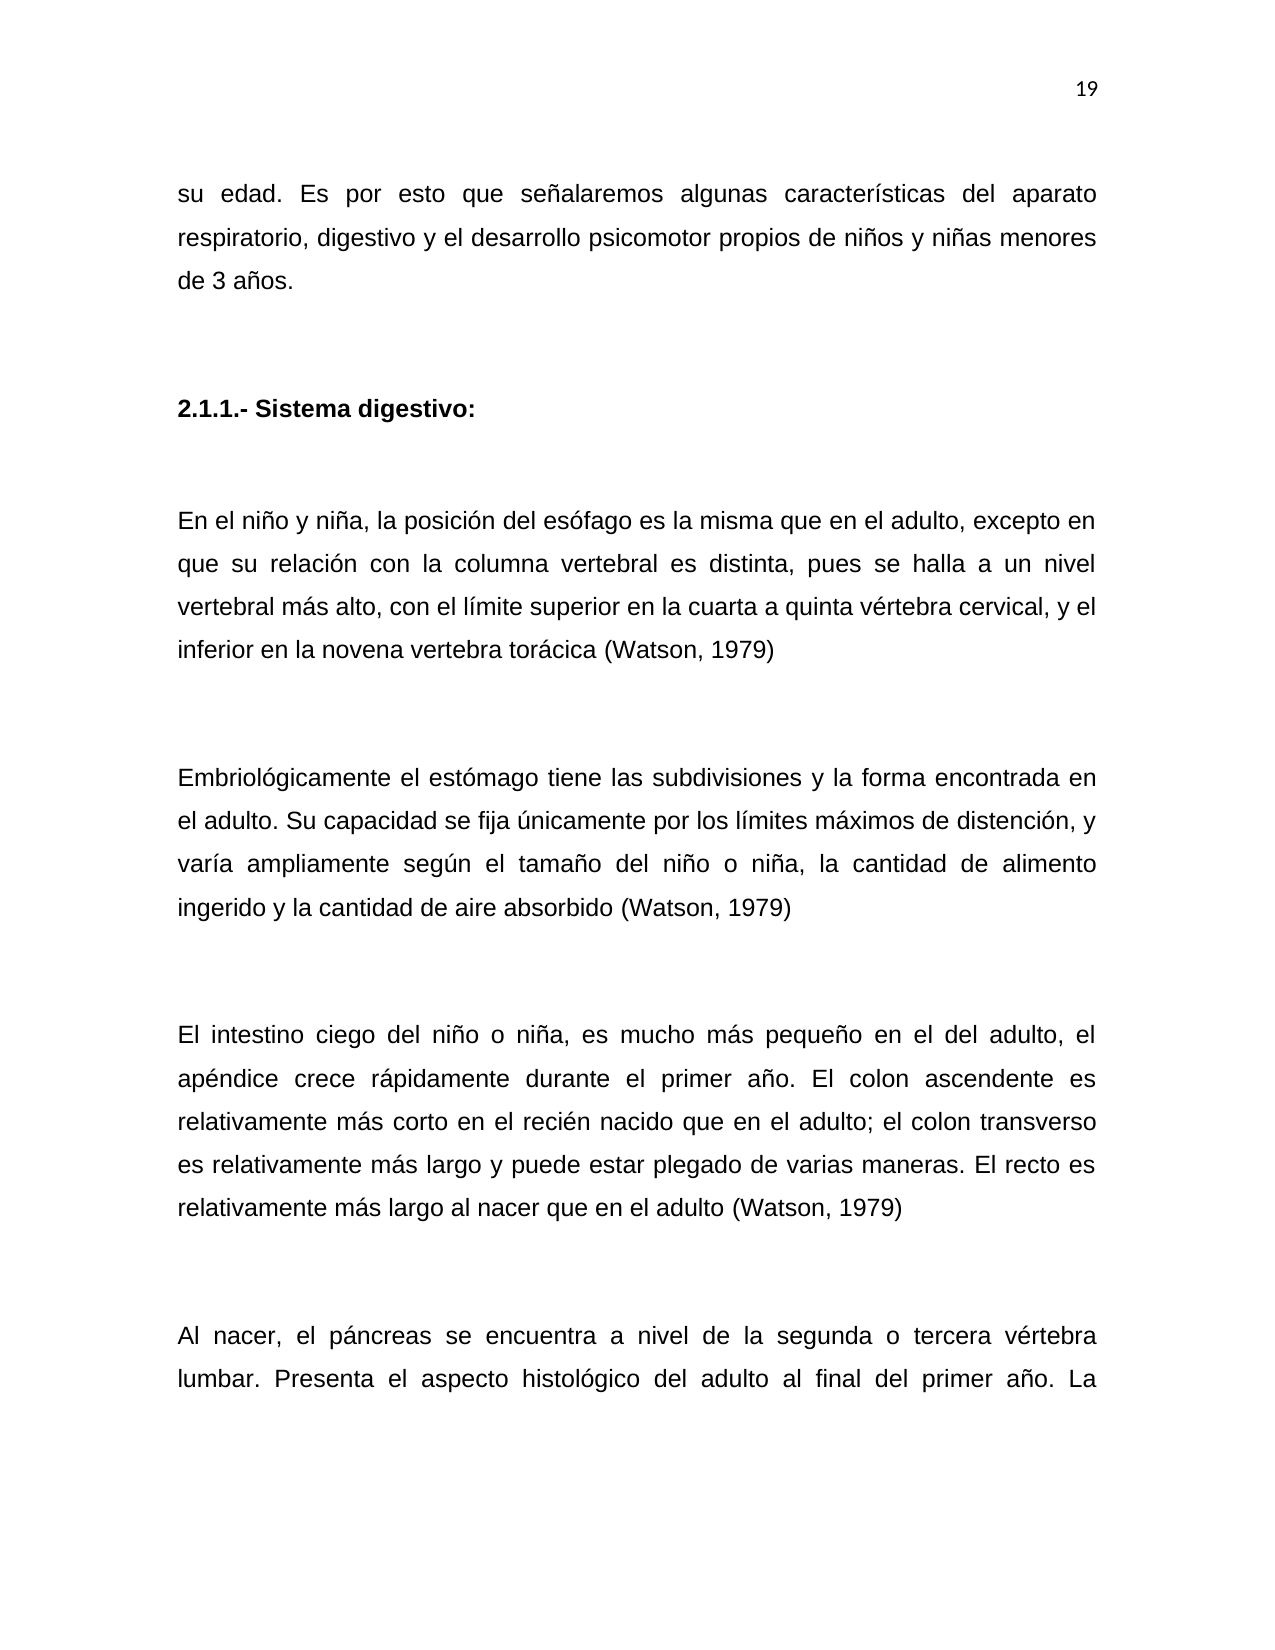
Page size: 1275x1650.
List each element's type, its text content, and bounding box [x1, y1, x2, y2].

text En el niño y niña, la posición del esófago es la misma que en el adulto, excepto en que su relación con la columna vertebral es distinta, pues se halla a un nivel vertebral más alto, con el límite superior en la cuarta a quinta vértebra cervical, y el inferior en la novena vertebra torácica [177, 506, 1098, 664]
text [177, 1321, 1098, 1393]
subtitle 2.1.1.- Sistema digestivo: [177, 394, 1098, 422]
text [177, 179, 1098, 294]
text El intestino ciego del niño o niña, es mucho más pequeño en el del adulto, el apéndice crece rápidamente durante el primer año. El colon ascendente es relativamente más corto en el recién nacido que en el adulto; el colon transverso es relativamente más largo y puede estar plegado de varias maneras. El recto es relativamente más largo al nacer que en el adulto [177, 1020, 1098, 1222]
text Embriológicamente el estómago tiene las subdivisiones y la forma encontrada en el adulto. Su capacidad se fija únicamente por los límites máximos de distención, y varía ampliamente según el tamaño del niño o niña, la cantidad de alimento ingerido y la cantidad de aire absorbido [177, 763, 1098, 921]
